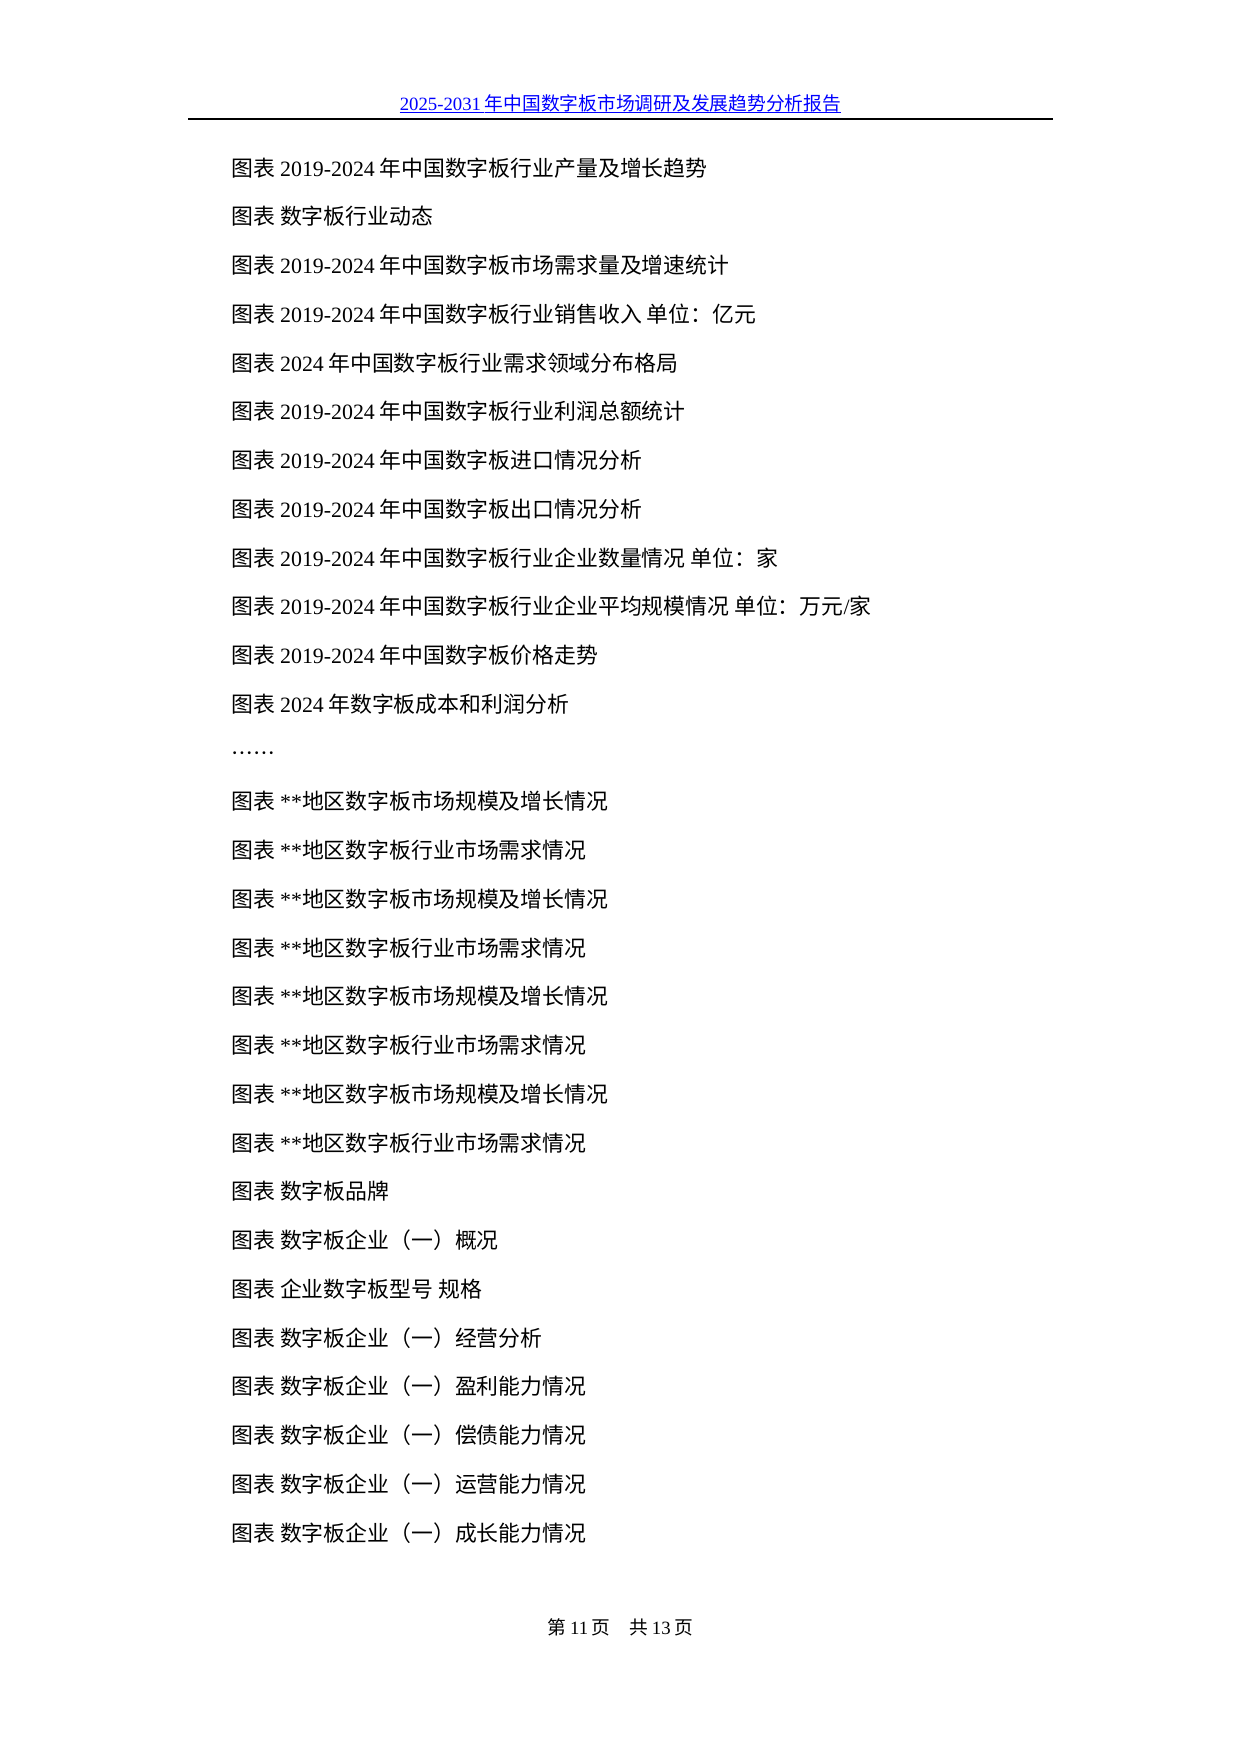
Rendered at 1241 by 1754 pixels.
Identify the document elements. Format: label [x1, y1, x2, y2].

text [187, 150, 1053, 1548]
